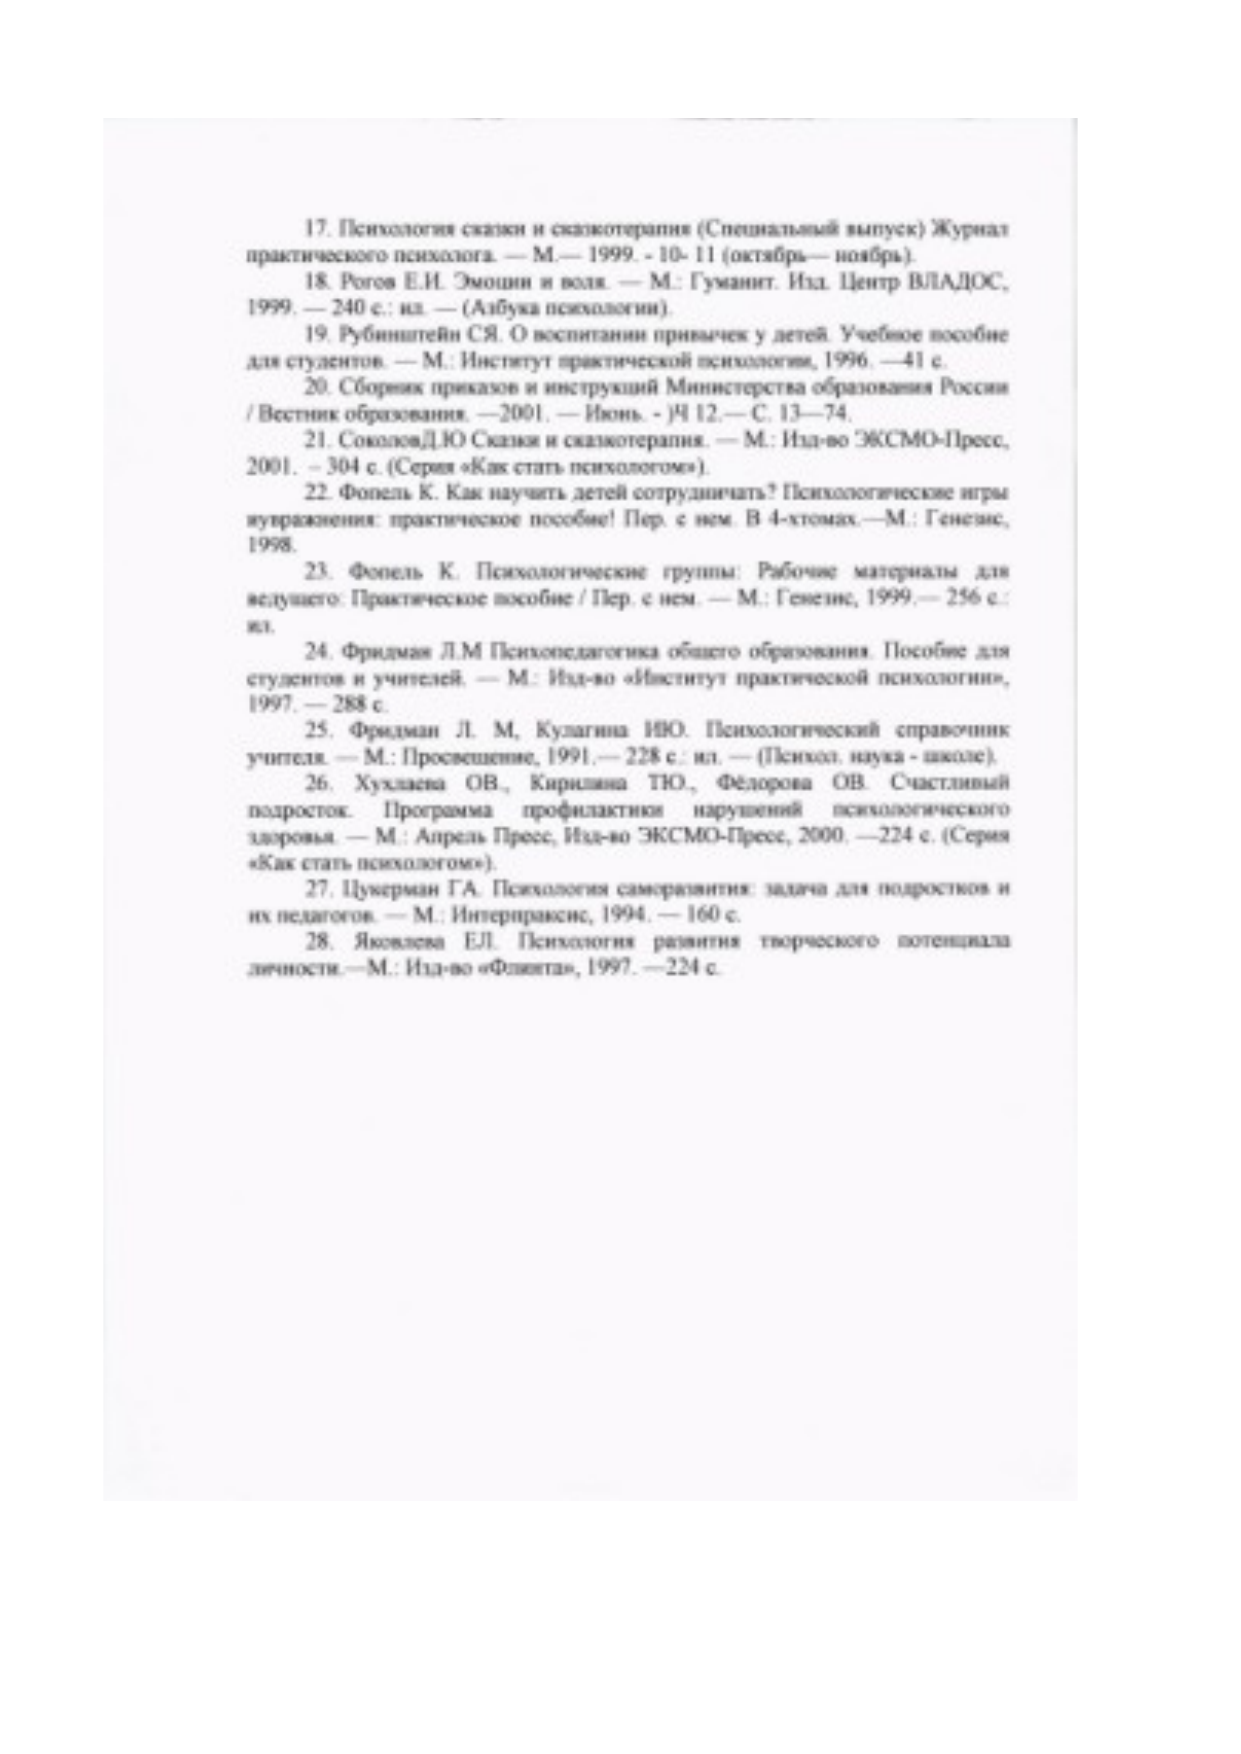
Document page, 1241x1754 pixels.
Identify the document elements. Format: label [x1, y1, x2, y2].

picture [103, 118, 1078, 1501]
